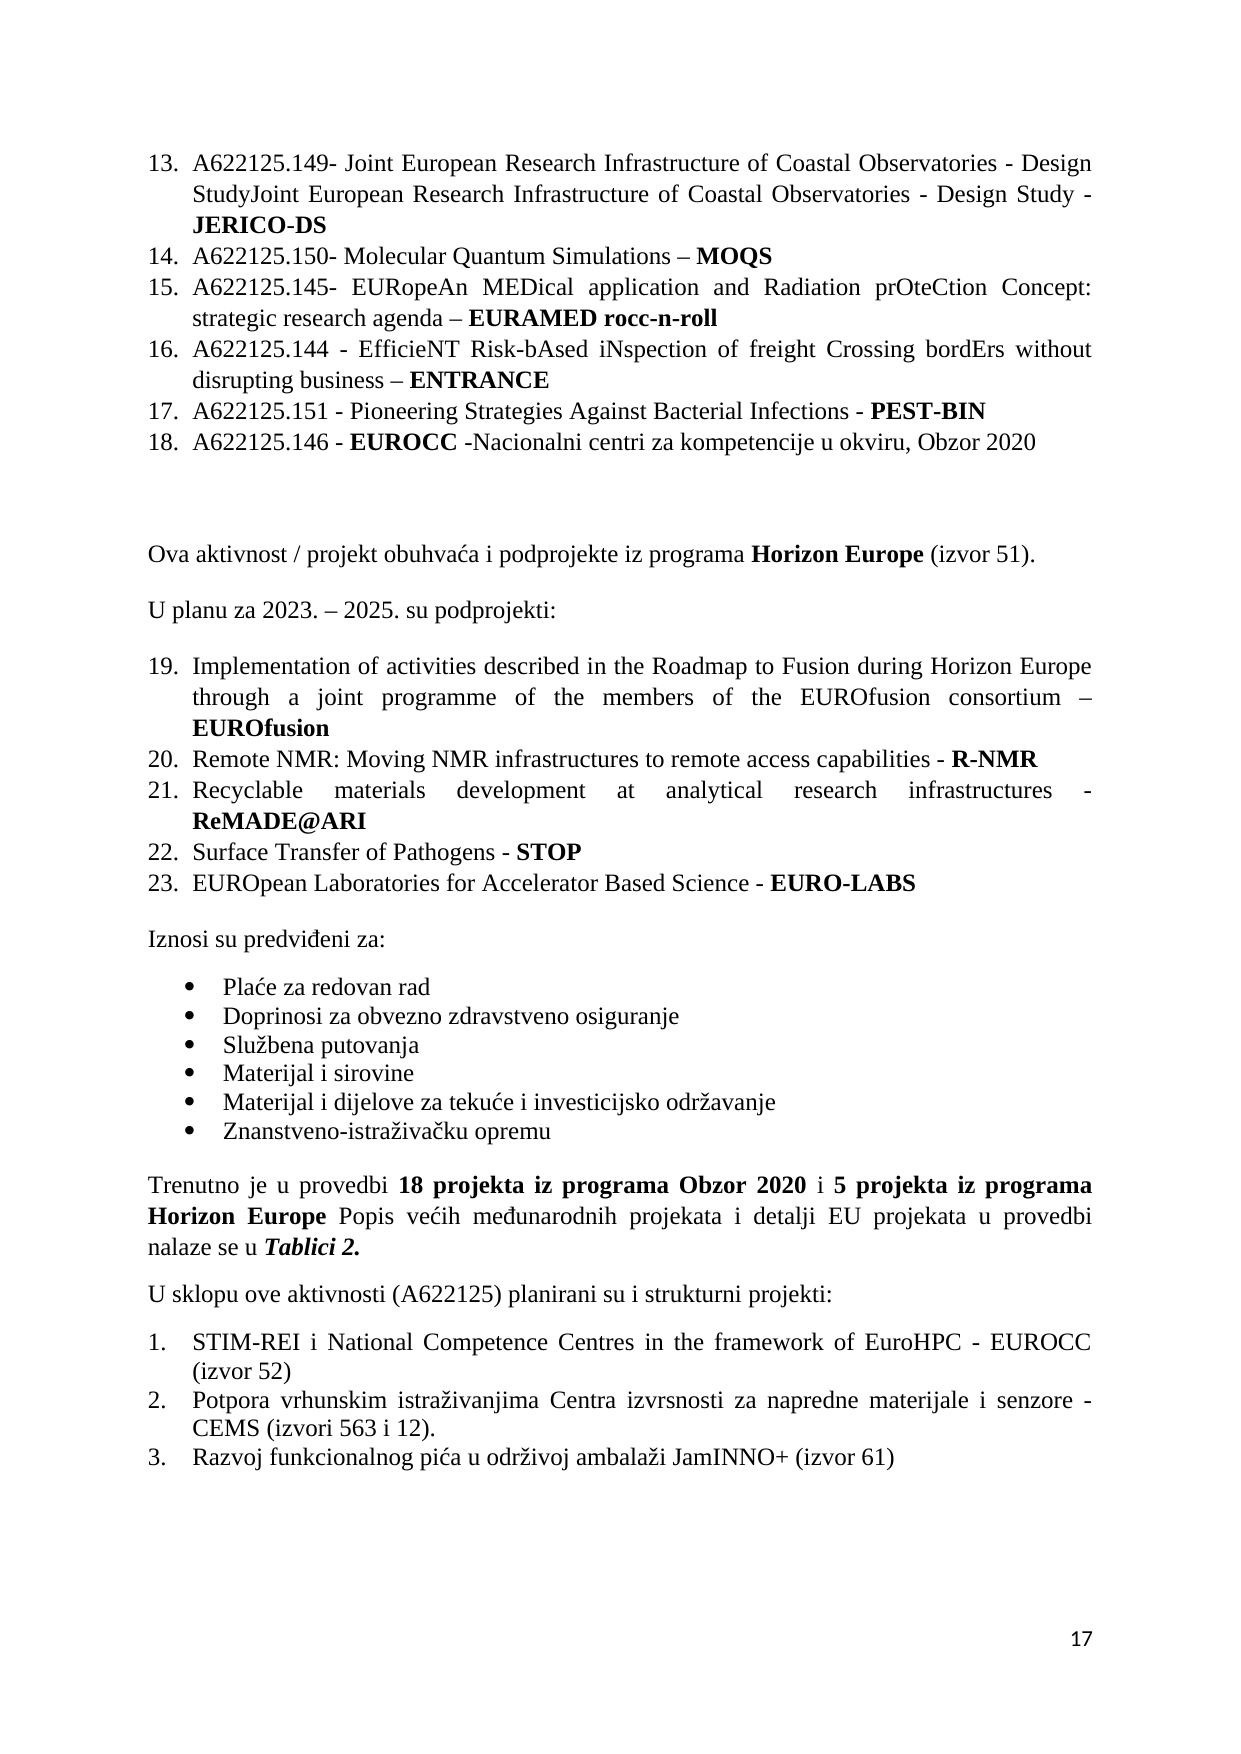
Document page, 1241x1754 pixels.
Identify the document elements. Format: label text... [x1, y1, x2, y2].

list Implementation of activities described in the Roadmap to Fusion during Horizon Europe through a joint programme of the members of the EUROfusion consortium – EUROfusion [148, 651, 1093, 742]
list Doprinosi za obvezno zdravstveno osiguranje [185, 1001, 1093, 1030]
list Razvoj funkcionalnog pića u održivoj ambalaži JamINNO+ (izvor 61) [148, 1442, 1093, 1471]
list Remote NMR: Moving NMR infrastructures to remote access capabilities - R-NMR [148, 744, 1093, 773]
list A622125.144 - EfficieNT Risk-bAsed iNspection of freight Crossing bordErs without disrupting business – ENTRANCE [148, 334, 1093, 394]
text Trenutno je u provedbi 18 projekta iz programa Obzor 2020 i 5 projekta iz programa Horizon Europe Popis većih međunarodnih projekata i detalji EU projekata u provedbi nalaze se u Tablici 2. [148, 1170, 1093, 1261]
text U sklopu ove aktivnosti (A622125) planirani su i strukturni projekti: [148, 1279, 1093, 1308]
list A622125.146 - EUROCC -Nacionalni centri za kompetencije u okviru, Obzor 2020 [148, 427, 1093, 456]
text Iznosi su predviđeni za: [148, 924, 1093, 953]
list Materijal i sirovine [185, 1058, 1093, 1087]
list STIM-REI i National Competence Centres in the framework of EuroHPC - EUROCC (izvor 52) [148, 1327, 1093, 1385]
list Surface Transfer of Pathogens - STOP [148, 837, 1093, 866]
list A622125.145- EURopeAn MEDical application and Radiation prOteCtion Concept: strategic research agenda – EURAMED rocc-n-roll [148, 272, 1093, 332]
list Službena putovanja [185, 1030, 1093, 1058]
text U planu za 2023. – 2025. su podprojekti: [148, 595, 1093, 624]
list Potpora vrhunskim istraživanjima Centra izvrsnosti za napredne materijale i senzore - CEMS (izvori 563 i 12). [148, 1385, 1093, 1442]
list Recyclable materials development at analytical research infrastructures - ReMADE@ARI [148, 775, 1093, 835]
list EUROpean Laboratories for Accelerator Based Science - EURO-LABS [148, 868, 1093, 897]
list A622125.149- Joint European Research Infrastructure of Coastal Observatories - Design StudyJoint European Research Infrastructure of Coastal Observatories - Design Study - JERICO-DS [148, 148, 1093, 238]
list A622125.150- Molecular Quantum Simulations – MOQS [148, 241, 1093, 269]
list Plaće za redovan rad [185, 972, 1093, 1001]
text Ova aktivnost / projekt obuhvaća i podprojekte iz programa Horizon Europe (izvor 51). [148, 539, 1093, 568]
list A622125.151 - Pioneering Strategies Against Bacterial Infections - PEST-BIN [148, 396, 1093, 425]
list Znanstveno-istraživačku opremu [185, 1116, 1093, 1145]
list Materijal i dijelove za tekuće i investicijsko održavanje [185, 1087, 1093, 1116]
